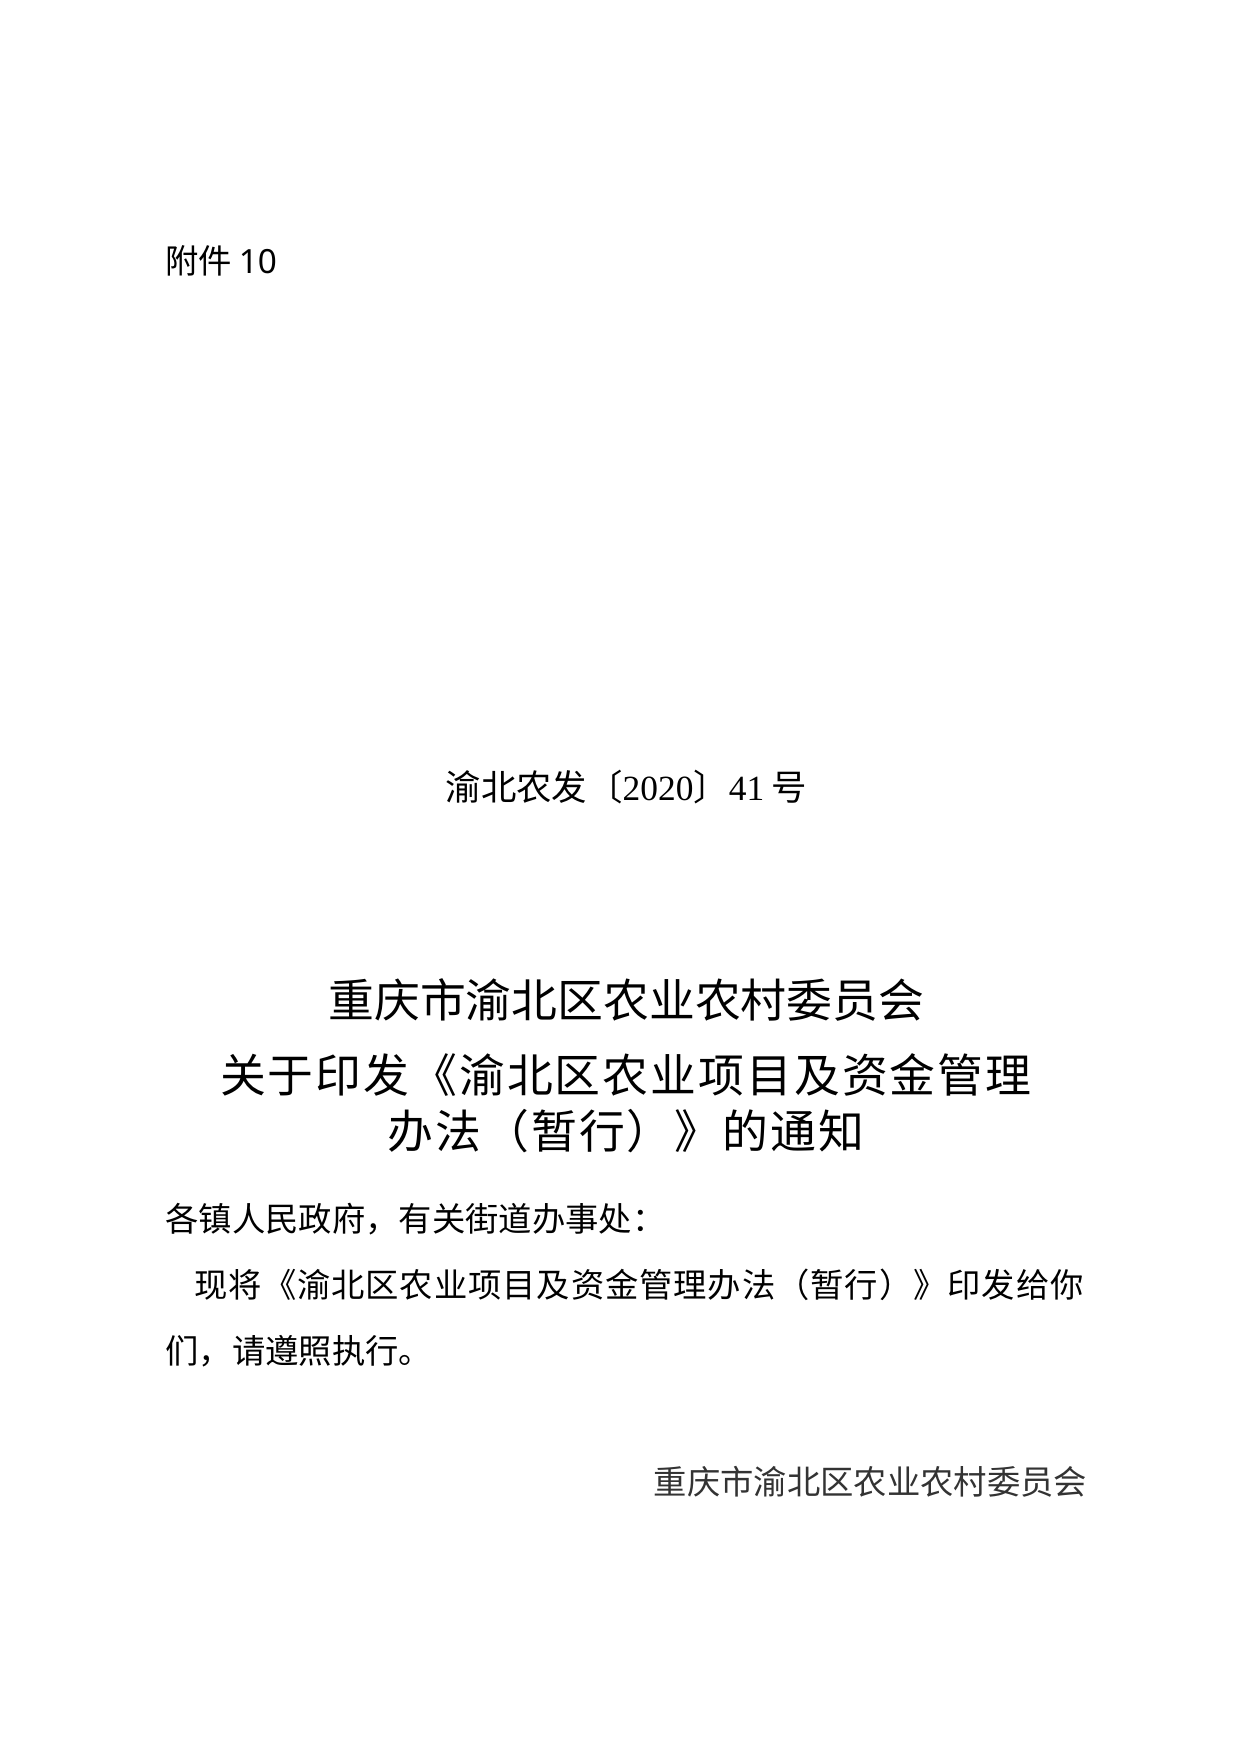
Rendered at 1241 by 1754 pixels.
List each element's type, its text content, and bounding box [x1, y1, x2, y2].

text 重庆市渝北区农业农村委员会 [165, 948, 1087, 1047]
text 办法（暂行）》的通知 [165, 1103, 1087, 1159]
text 附件10 [165, 227, 1087, 292]
text 关于印发《渝北区农业项目及资金管理 [165, 1047, 1087, 1103]
text 渝北农发〔2020〕41号 [165, 752, 1087, 817]
text 各镇人民政府，有关街道办事处： [165, 1184, 1087, 1250]
text 重庆市渝北区农业农村委员会 [165, 1447, 1087, 1513]
text 现将《渝北区农业项目及资金管理办法（暂行）》印发给你们，请遵照执行。 [165, 1250, 1087, 1381]
